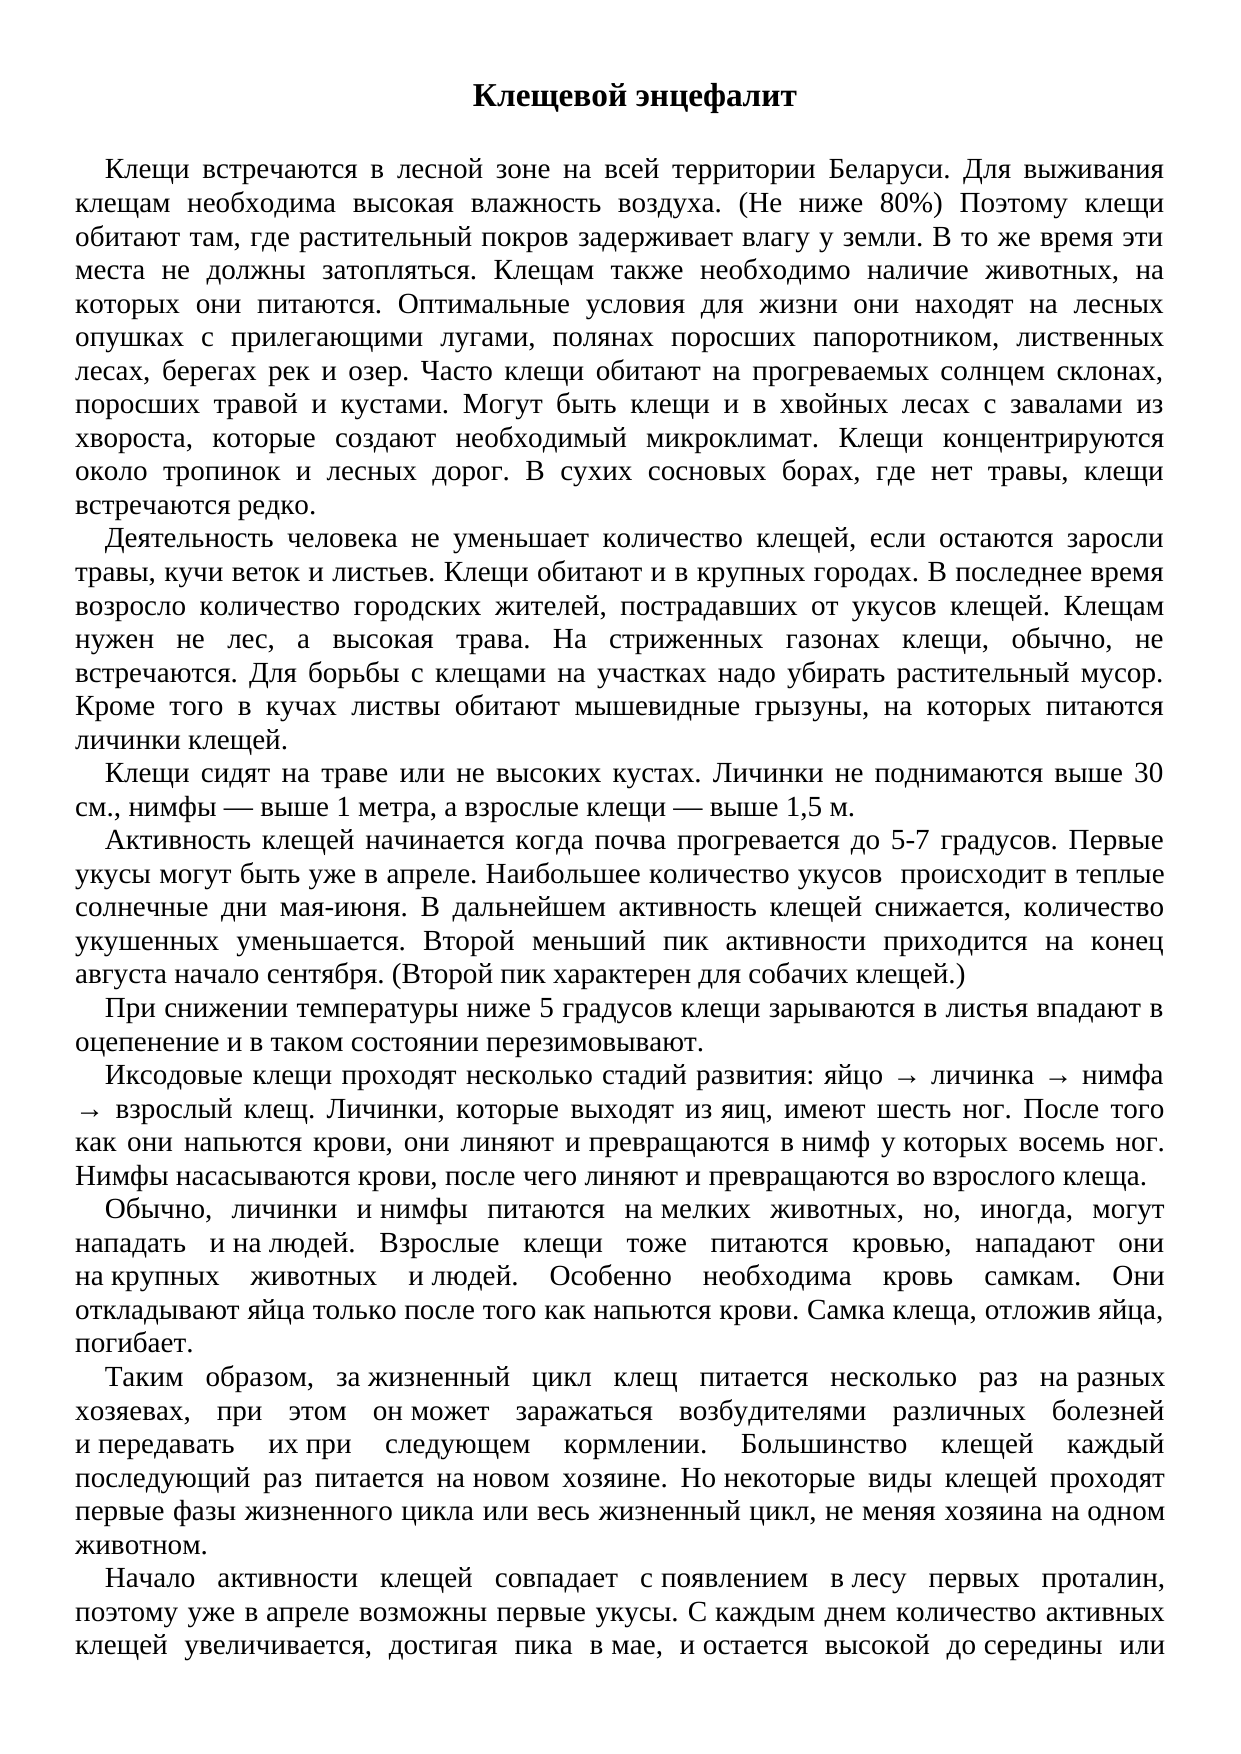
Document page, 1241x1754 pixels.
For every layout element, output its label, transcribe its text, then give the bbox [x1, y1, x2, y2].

text Иксодовые клещи проходят несколько стадий развития: яйцо → личинка → нимфа → взрослый клещ. Личинки, которые выходят из яиц, имеют шесть ног. После того как они напьются крови, они линяют и превращаются в нимф у которых восемь ног. Нимфы насасываются крови, после чего линяют и превращаются во взрослого клеща. [75, 1057, 1165, 1191]
text Клещевой энцефалит [75, 75, 1165, 113]
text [75, 1560, 1165, 1661]
text При снижении температуры ниже 5 градусов клещи зарываются в листья впадают в оцепенение и в таком состоянии перезимовывают. [75, 990, 1165, 1057]
text Таким образом, за жизненный цикл клещ питается несколько раз на разных хозяевах, при этом он может заражаться возбудителями различных болезней и передавать их при следующем кормлении. Большинство клещей каждый последующий раз питается на новом хозяине. Но некоторые виды клещей проходят первые фазы жизненного цикла или весь жизненный цикл, не меняя хозяина на одном животном. [75, 1359, 1165, 1560]
text Клещи сидят на траве или не высоких кустах. Личинки не поднимаются выше ., нимфы — выше , а взрослые клещи — выше . [75, 755, 1165, 822]
text Активность клещей начинается когда почва прогревается до 5-7 градусов. Первые укусы могут быть уже в апреле. Наибольшее количество укусов происходит в теплые солнечные дни мая-июня. В дальнейшем активность клещей снижается, количество укушенных уменьшается. Второй меньший пик активности приходится на конец августа начало сентября. (Второй пик характерен для собачих клещей.) [75, 822, 1165, 990]
text Клещи встречаются в лесной зоне на всей территории Беларуси. Для выживания клещам необходима высокая влажность воздуха. (Не ниже 80%) Поэтому клещи обитают там, где растительный покров задерживает влагу у земли. В то же время эти места не должны затопляться. Клещам также необходимо наличие животных, на которых они питаются. Оптимальные условия для жизни они находят на лесных опушках с прилегающими лугами, полянах поросших папоротником, лиственных лесах, берегах рек и озер. Часто клещи обитают на прогреваемых солнцем склонах, поросших травой и кустами. Могут быть клещи и в хвойных лесах с завалами из хвороста, которые создают необходимый микроклимат. Клещи концентрируются около тропинок и лесных дорог. В сухих сосновых борах, где нет травы, клещи встречаются редко. [75, 152, 1165, 521]
text Деятельность человека не уменьшает количество клещей, если остаются заросли травы, кучи веток и листьев. Клещи обитают и в крупных городах. В последнее время возросло количество городских жителей, пострадавших от укусов клещей. Клещам нужен не лес, а высокая трава. На стриженных газонах клещи, обычно, не встречаются. Для борьбы с клещами на участках надо убирать растительный мусор. Кроме того в кучах листвы обитают мышевидные грызуны, на которых питаются личинки клещей. [75, 521, 1165, 755]
text Обычно, личинки и нимфы питаются на мелких животных, но, иногда, могут нападать и на людей. Взрослые клещи тоже питаются кровью, нападают они на крупных животных и людей. Особенно необходима кровь самкам. Они откладывают яйца только после того как напьются крови. Самка клеща, отложив яйца, погибает. [75, 1191, 1165, 1359]
